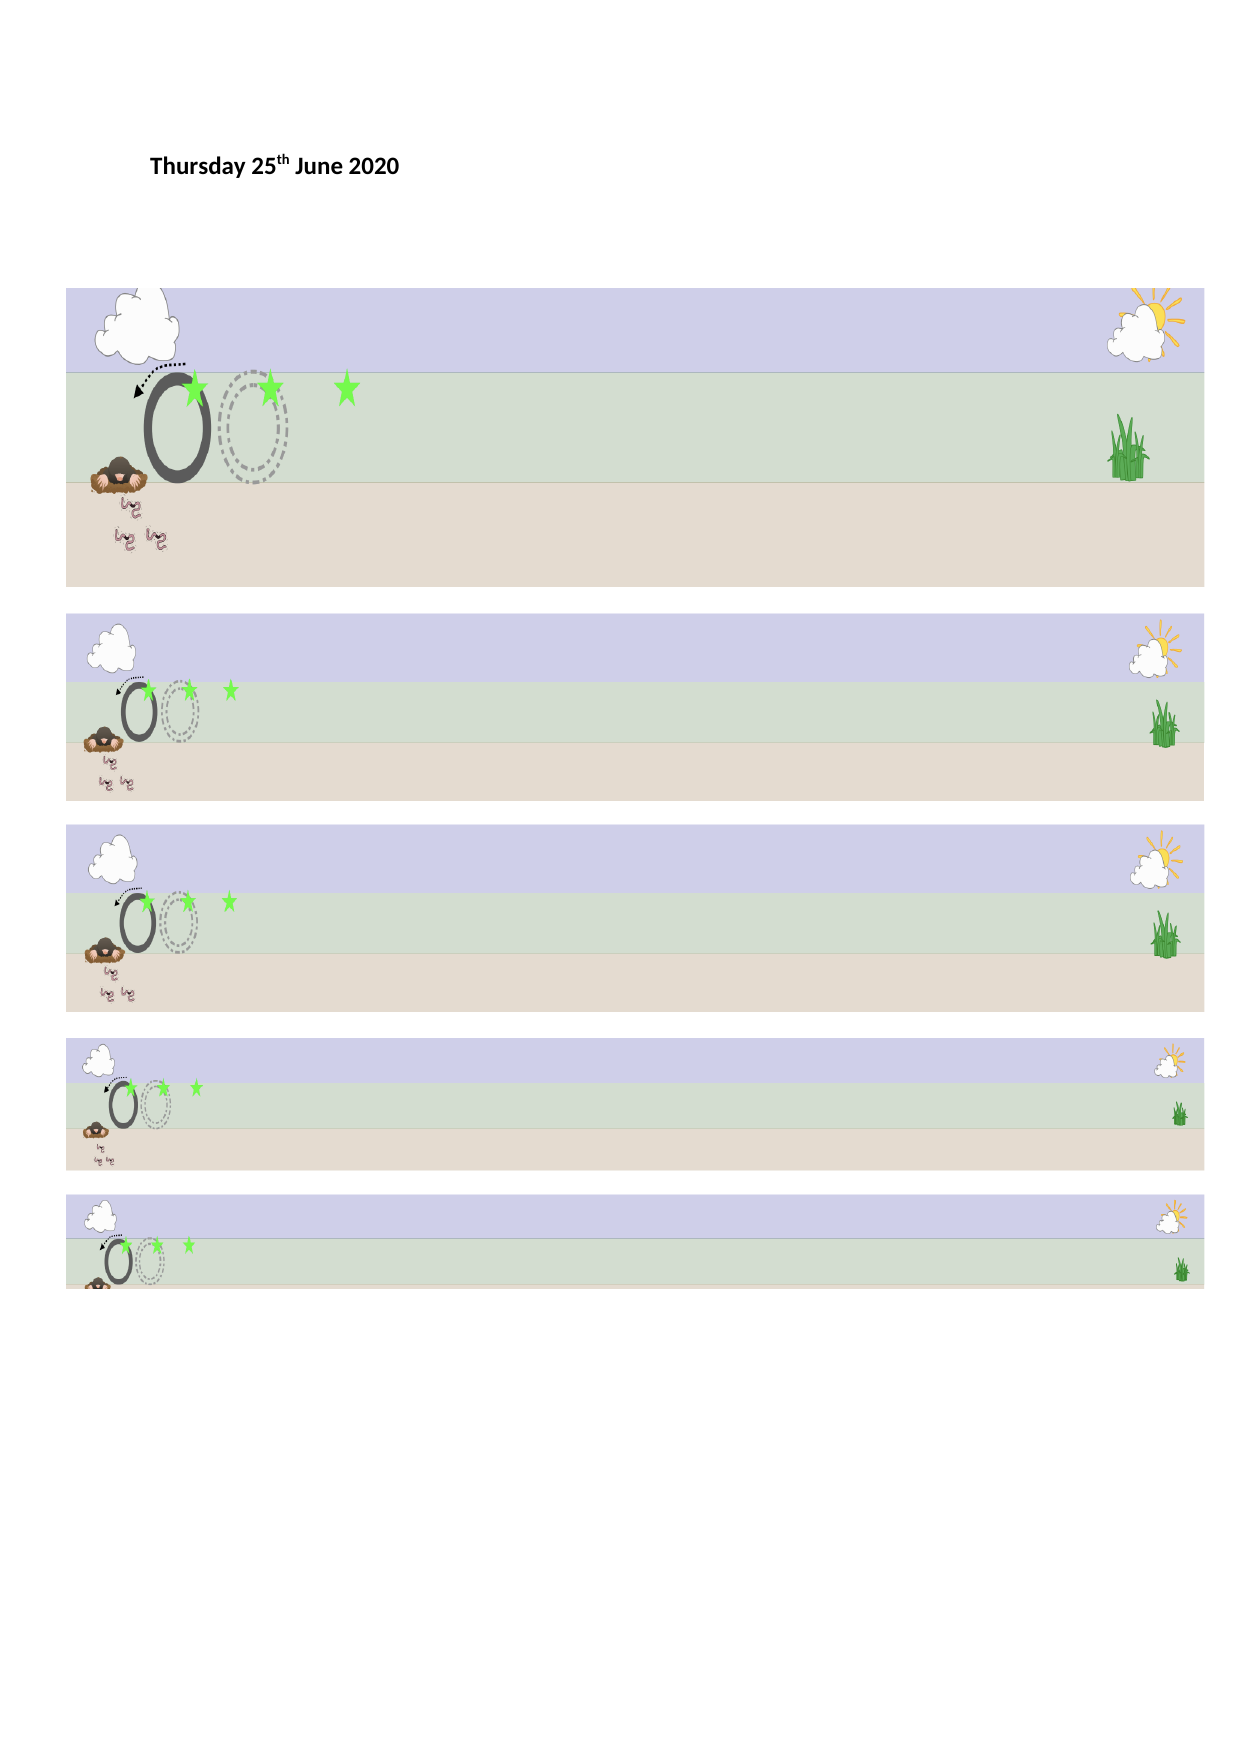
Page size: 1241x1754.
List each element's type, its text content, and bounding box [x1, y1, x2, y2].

text Thursday 25th June 2020 [150, 150, 1090, 181]
picture [66, 288, 1205, 1289]
